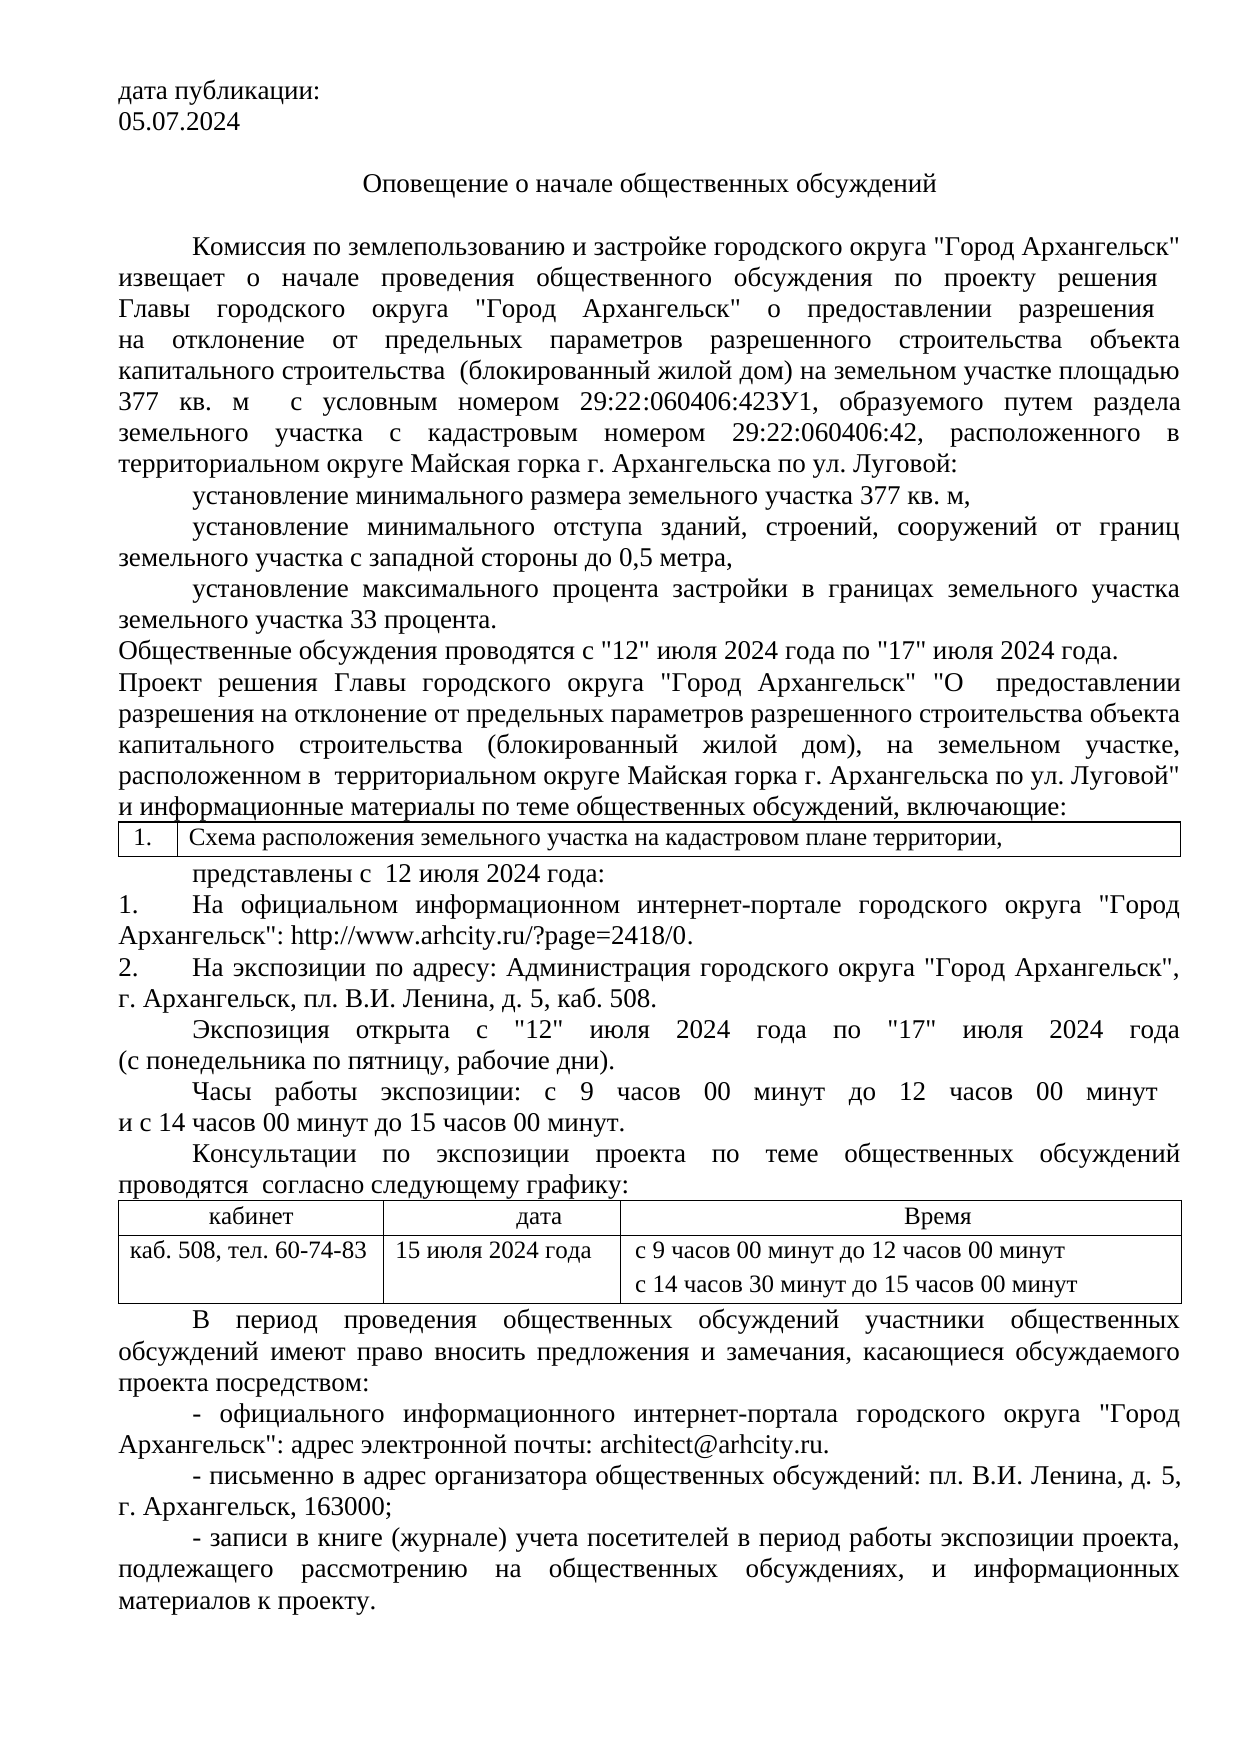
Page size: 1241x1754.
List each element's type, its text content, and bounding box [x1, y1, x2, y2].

text представлены с 12 июля 2024 года: [118, 857, 1181, 888]
text - официального информационного интернет-портала городского округа "Город Архангельск": адрес электронной почты: architect@arhcity.ru. [118, 1397, 1181, 1459]
table_cell с 9 часов 00 минут до 12 часов 00 минут с 14 часов 30 минут до 15 часов 00 минут [621, 1236, 1181, 1302]
text 2. На экспозиции по адресу: Администрация городского округа "Город Архангельск", г. Архангельск, пл. В.И. Ленина, д. 5, каб. 508. [118, 951, 1181, 1013]
table_header Время [621, 1201, 1181, 1234]
text Общественные обсуждения проводятся с "12" июля 2024 года по "17" июля 2024 года. [118, 634, 1181, 666]
table_header дата [384, 1201, 620, 1234]
text установление минимального отступа зданий, строений, сооружений от границ земельного участка с западной стороны до 0,5 метра, [118, 510, 1181, 572]
table_header кабинет [119, 1201, 383, 1234]
text Оповещение о начале общественных обсуждений [118, 167, 1181, 198]
table_cell 15 июля 2024 года [384, 1236, 620, 1302]
text Часы работы экспозиции: с 9 часов 00 минут до 12 часов 00 минут и с 14 часов 00 минут до 15 часов 00 минут. [118, 1075, 1181, 1137]
text Консультации по экспозиции проекта по теме общественных обсуждений проводятся согласно следующему графику: [118, 1137, 1181, 1200]
text дата публикации: [118, 74, 1181, 105]
text Комиссия по землепользованию и застройке городского округа "Город Архангельск" извещает о начале проведения общественного обсуждения по проекту решения Главы городского округа "Город Архангельск" о предоставлении разрешения на отклонение от предельных параметров разрешенного строительства объекта капитального строительства (блокированный жилой дом) на земельном участке площадью 377 кв. м с условным номером 29:22:060406:42ЗУ1, образуемого путем раздела земельного участка с кадастровым номером 29:22:060406:42, расположенного в территориальном округе Майская горка г. Архангельска по ул. Луговой: [118, 229, 1181, 479]
text Экспозиция открыта с "12" июля 2024 года по "17" июля 2024 года (с понедельника по пятницу, рабочие дни). [118, 1013, 1181, 1075]
text установление минимального размера земельного участка 377 кв. м, [118, 479, 1181, 510]
text установление максимального процента застройки в границах земельного участка земельного участка 33 процента. [118, 572, 1181, 634]
table_cell каб. 508, тел. 60-74-83 [119, 1236, 383, 1302]
text 1. На официальном информационном интернет-портале городского округа "Город Архангельск": http://www.arhcity.ru/?page=2418/0. [118, 888, 1181, 951]
text - письменно в адрес организатора общественных обсуждений: пл. В.И. Ленина, д. 5, г. Архангельск, 163000; [118, 1459, 1181, 1521]
text В период проведения общественных обсуждений участники общественных обсуждений имеют право вносить предложения и замечания, касающиеся обсуждаемого проекта посредством: [118, 1304, 1181, 1397]
text - записи в книге (журнале) учета посетителей в период работы экспозиции проекта, подлежащего рассмотрению на общественных обсуждениях, и информационных материалов к проекту. [118, 1521, 1181, 1615]
table_header 1. [119, 823, 177, 856]
text 05.07.2024 [118, 105, 1181, 136]
text Проект решения Главы городского округа "Город Архангельск" "О предоставлении разрешения на отклонение от предельных параметров разрешенного строительства объекта капитального строительства (блокированный жилой дом), на земельном участке, расположенном в территориальном округе Майская горка г. Архангельска по ул. Луговой" и информационные материалы по теме общественных обсуждений, включающие: [118, 666, 1181, 821]
table_header Схема расположения земельного участка на кадастровом плане территории, [178, 823, 1180, 856]
